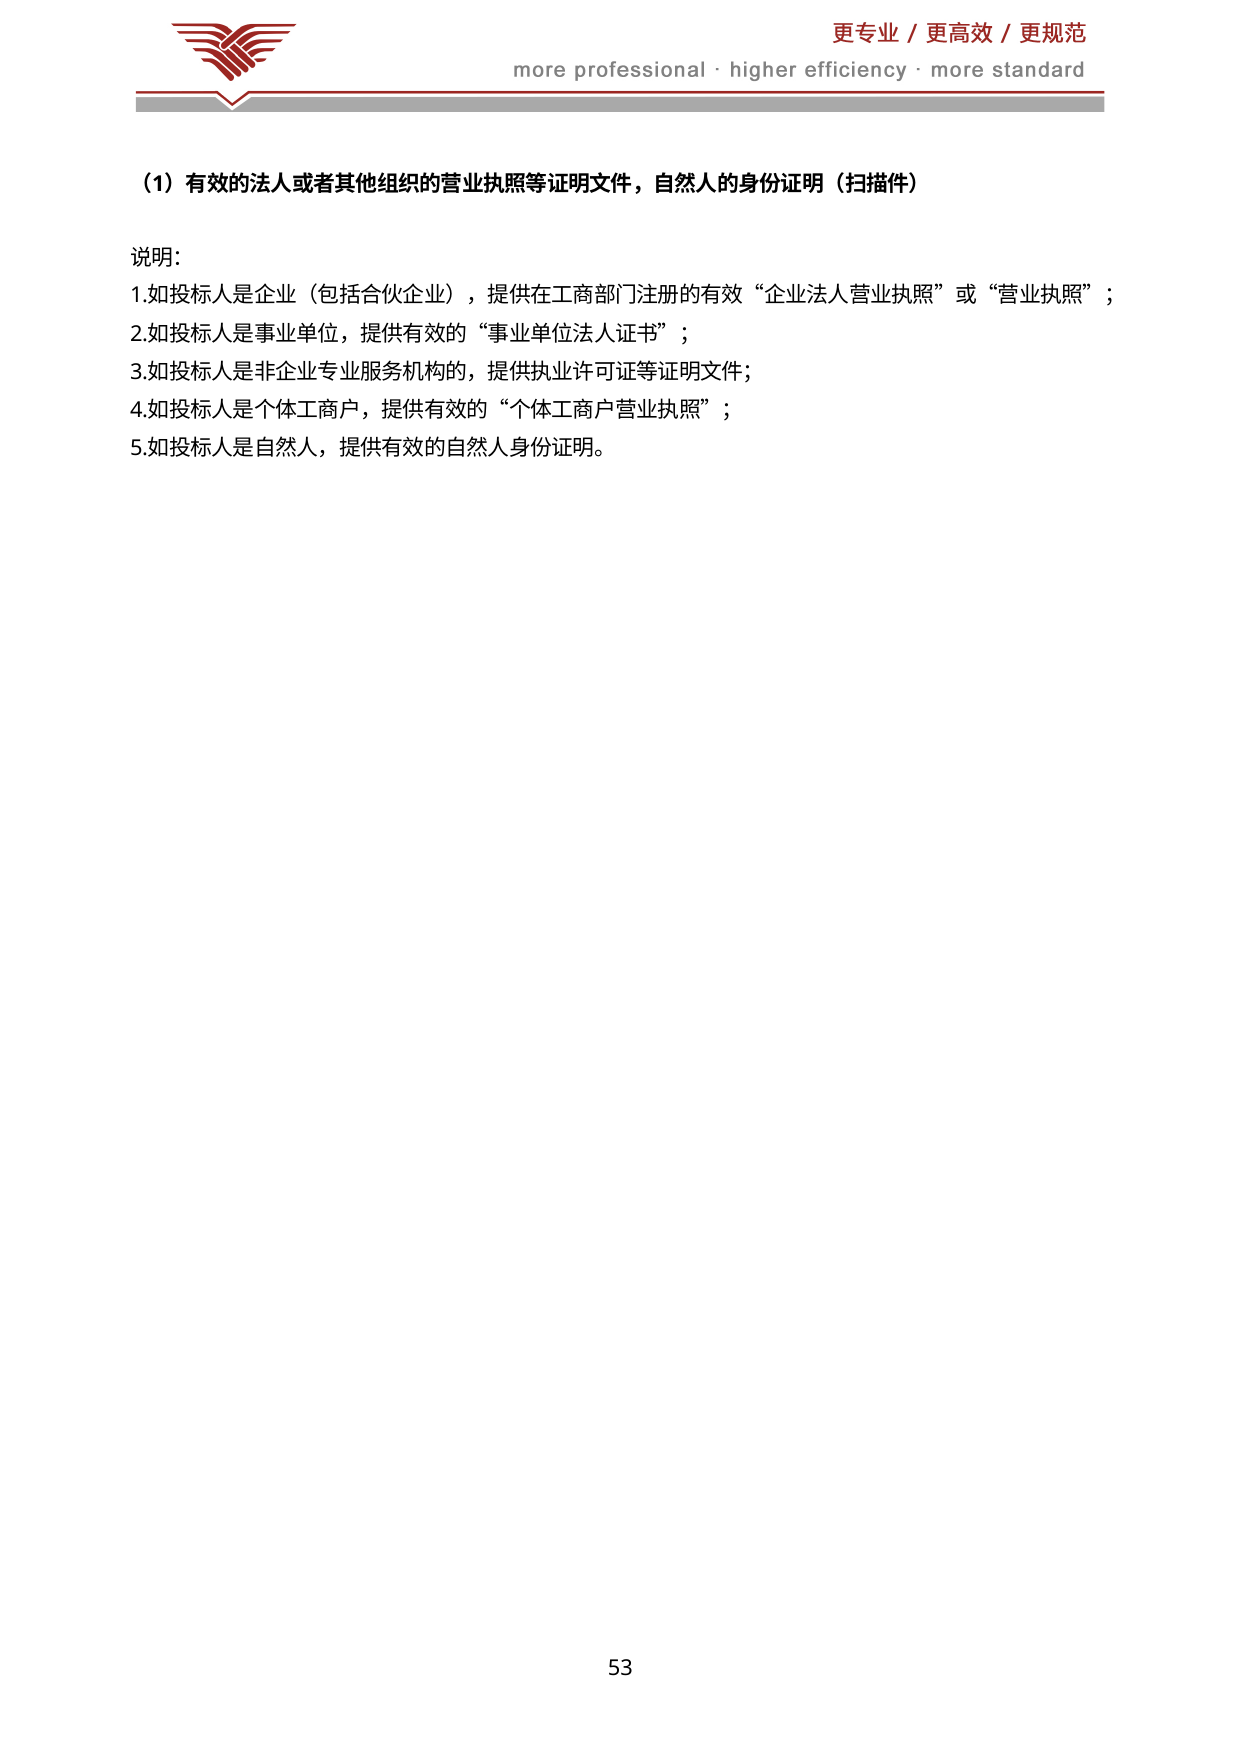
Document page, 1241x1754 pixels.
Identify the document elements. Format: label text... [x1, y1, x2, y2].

text 1.如投标人是企业（包括合伙企业），提供在工商部门注册的有效“企业法人营业执照”或“营业执照”； [130, 277, 1110, 309]
text 5.如投标人是自然人，提供有效的自然人身份证明。 [130, 430, 1110, 462]
text （1）有效的法人或者其他组织的营业执照等证明文件，自然人的身份证明（扫描件） [130, 166, 1110, 197]
text 3.如投标人是非企业专业服务机构的，提供执业许可证等证明文件； [130, 354, 1110, 385]
text 2.如投标人是事业单位，提供有效的“事业单位法人证书”； [130, 316, 1110, 347]
text 说明： [130, 239, 1110, 271]
text 4.如投标人是个体工商户，提供有效的“个体工商户营业执照”； [130, 392, 1110, 423]
picture [135, 0, 1105, 112]
